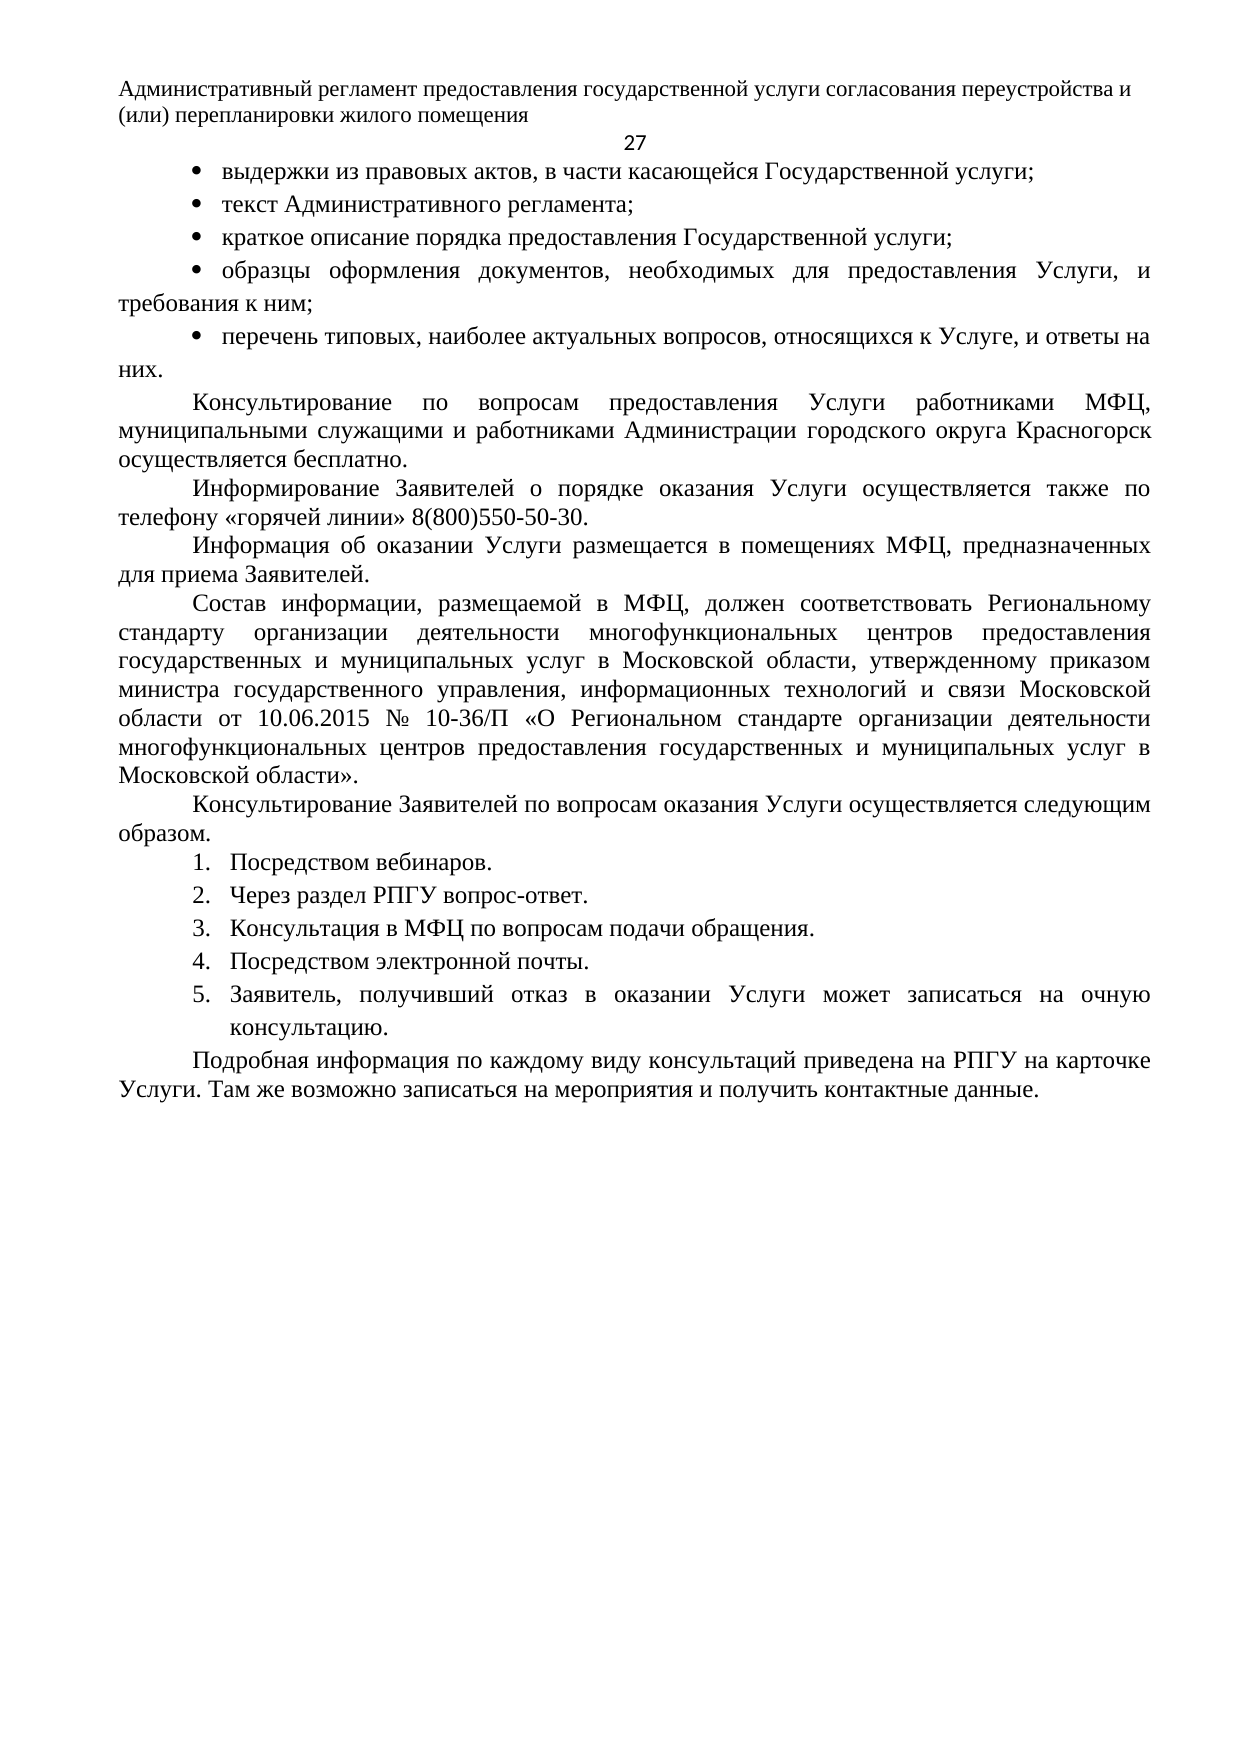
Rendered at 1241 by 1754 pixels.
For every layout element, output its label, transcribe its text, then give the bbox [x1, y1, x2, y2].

text Информирование Заявителей о порядке оказания Услуги осуществляется также по телефону «горячей линии» 8(800)550-50-30. [118, 473, 1152, 531]
list Посредством электронной почты. [192, 946, 1152, 975]
list текст Административного регламента; [118, 189, 1152, 217]
text Состав информации, размещаемой в МФЦ, должен соответствовать Региональному стандарту организации деятельности многофункциональных центров предоставления государственных и муниципальных услуг в Московской области, утвержденному приказом министра государственного управления, информационных технологий и связи Московской области от 10.06.2015 № 10-36/П «О Региональном стандарте организации деятельности многофункциональных центров предоставления государственных и муниципальных услуг в Московской области». [118, 588, 1152, 789]
text Подробная информация по каждому виду консультаций приведена на РПГУ на карточке Услуги. Там же возможно записаться на мероприятия и получить контактные данные. [118, 1045, 1152, 1102]
list Посредством вебинаров. [192, 847, 1152, 876]
list образцы оформления документов, необходимых для предоставления Услуги, и требования к ним; [118, 255, 1152, 317]
list Консультация в МФЦ по вопросам подачи обращения. [192, 913, 1152, 942]
text Консультирование по вопросам предоставления Услуги работниками МФЦ, муниципальными служащими и работниками Администрации городского округа Красногорск осуществляется бесплатно. [118, 387, 1152, 473]
text Консультирование Заявителей по вопросам оказания Услуги осуществляется следующим образом. [118, 789, 1152, 847]
list перечень типовых, наиболее актуальных вопросов, относящихся к Услуге, и ответы на них. [118, 321, 1152, 383]
text Информация об оказании Услуги размещается в помещениях МФЦ, предназначенных для приема Заявителей. [118, 531, 1152, 588]
list Заявитель, получивший отказ в оказании Услуги может записаться на очную консультацию. [192, 979, 1152, 1041]
list выдержки из правовых актов, в части касающейся Государственной услуги; [118, 156, 1152, 184]
list краткое описание порядка предоставления Государственной услуги; [118, 222, 1152, 251]
list Через раздел РПГУ вопрос-ответ. [192, 880, 1152, 909]
